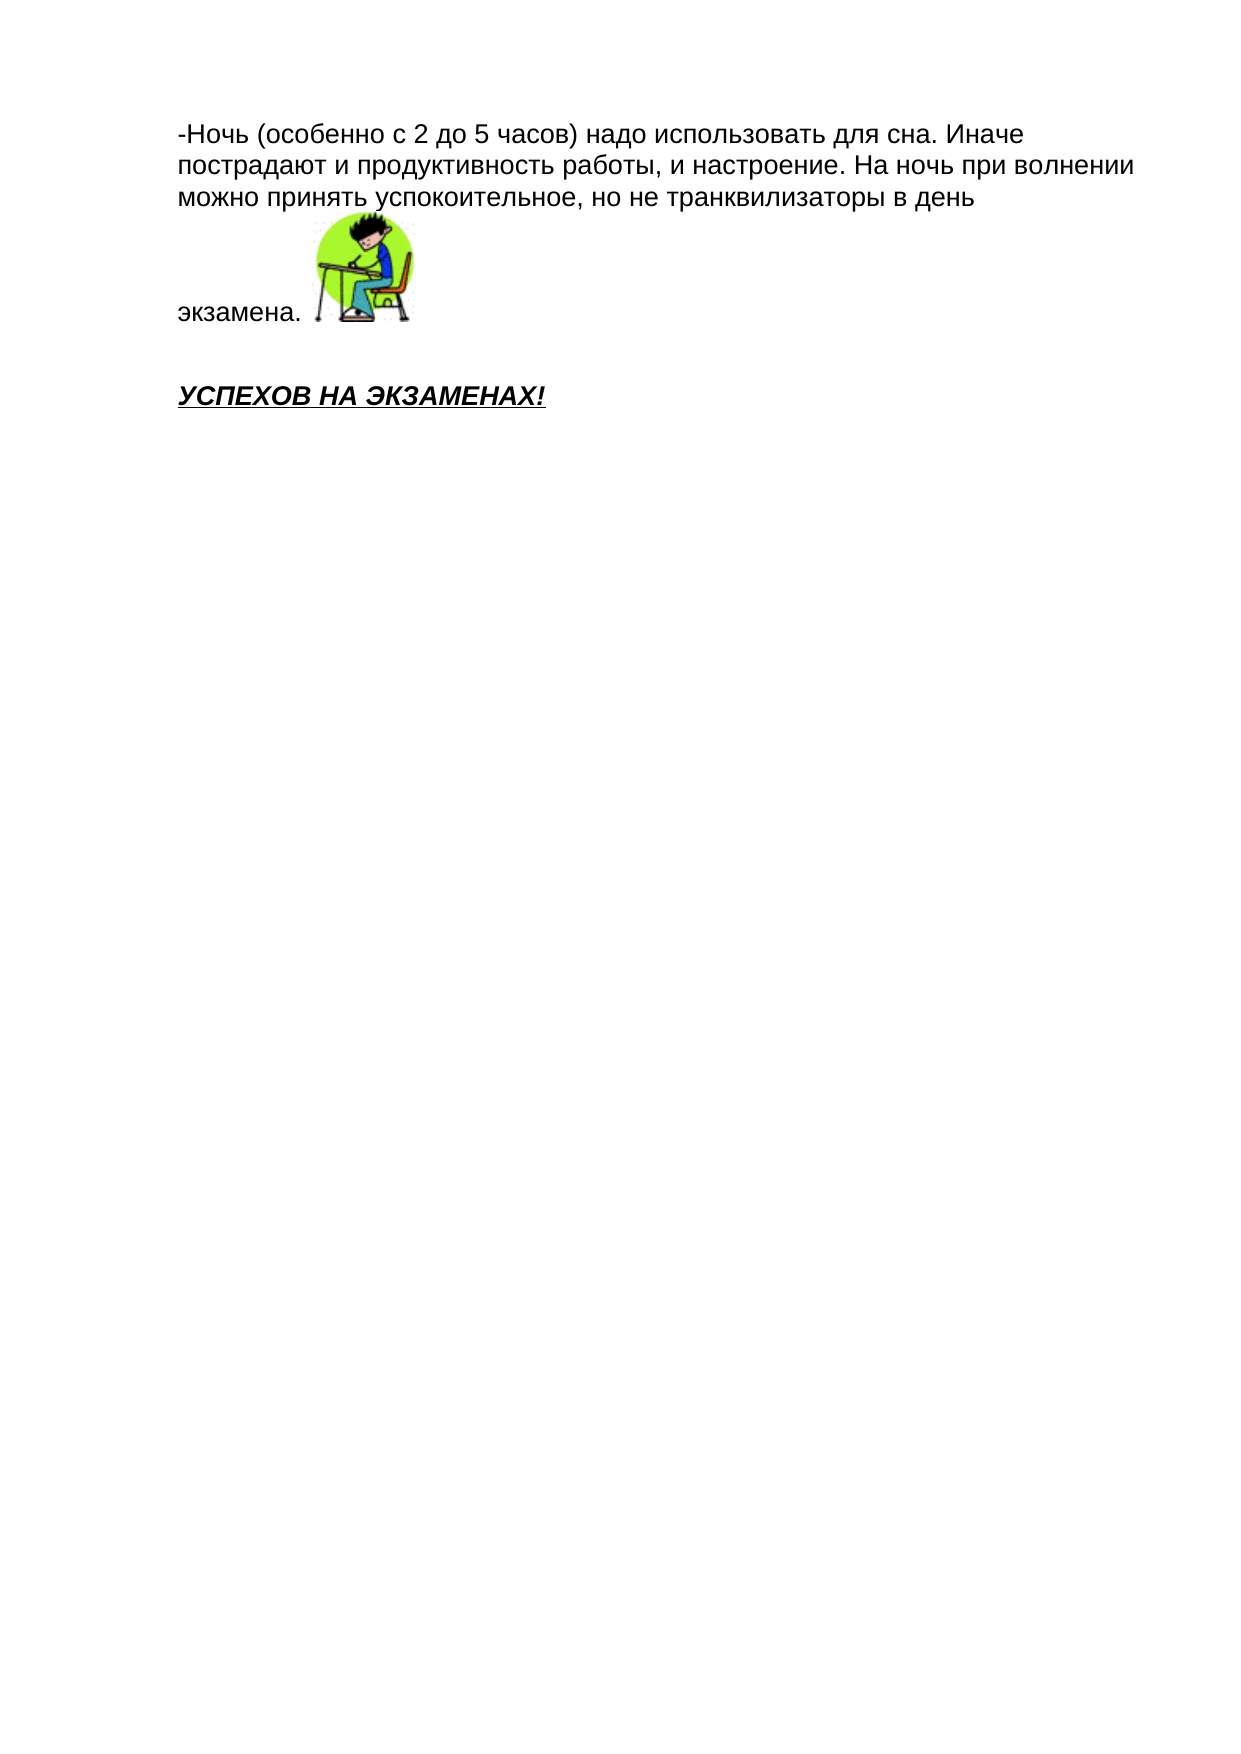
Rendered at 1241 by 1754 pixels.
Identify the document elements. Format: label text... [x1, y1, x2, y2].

text -Ночь (особенно с 2 до 5 часов) надо использовать для сна. Иначе пострадают и продуктивность работы, и настроение. На ночь при волнении можно принять успокоительное, но не транквилизаторы в день экзамена. [177, 118, 1152, 327]
picture [309, 211, 419, 322]
text УСПЕХОВ НА ЭКЗАМЕНАХ! [177, 379, 1152, 411]
